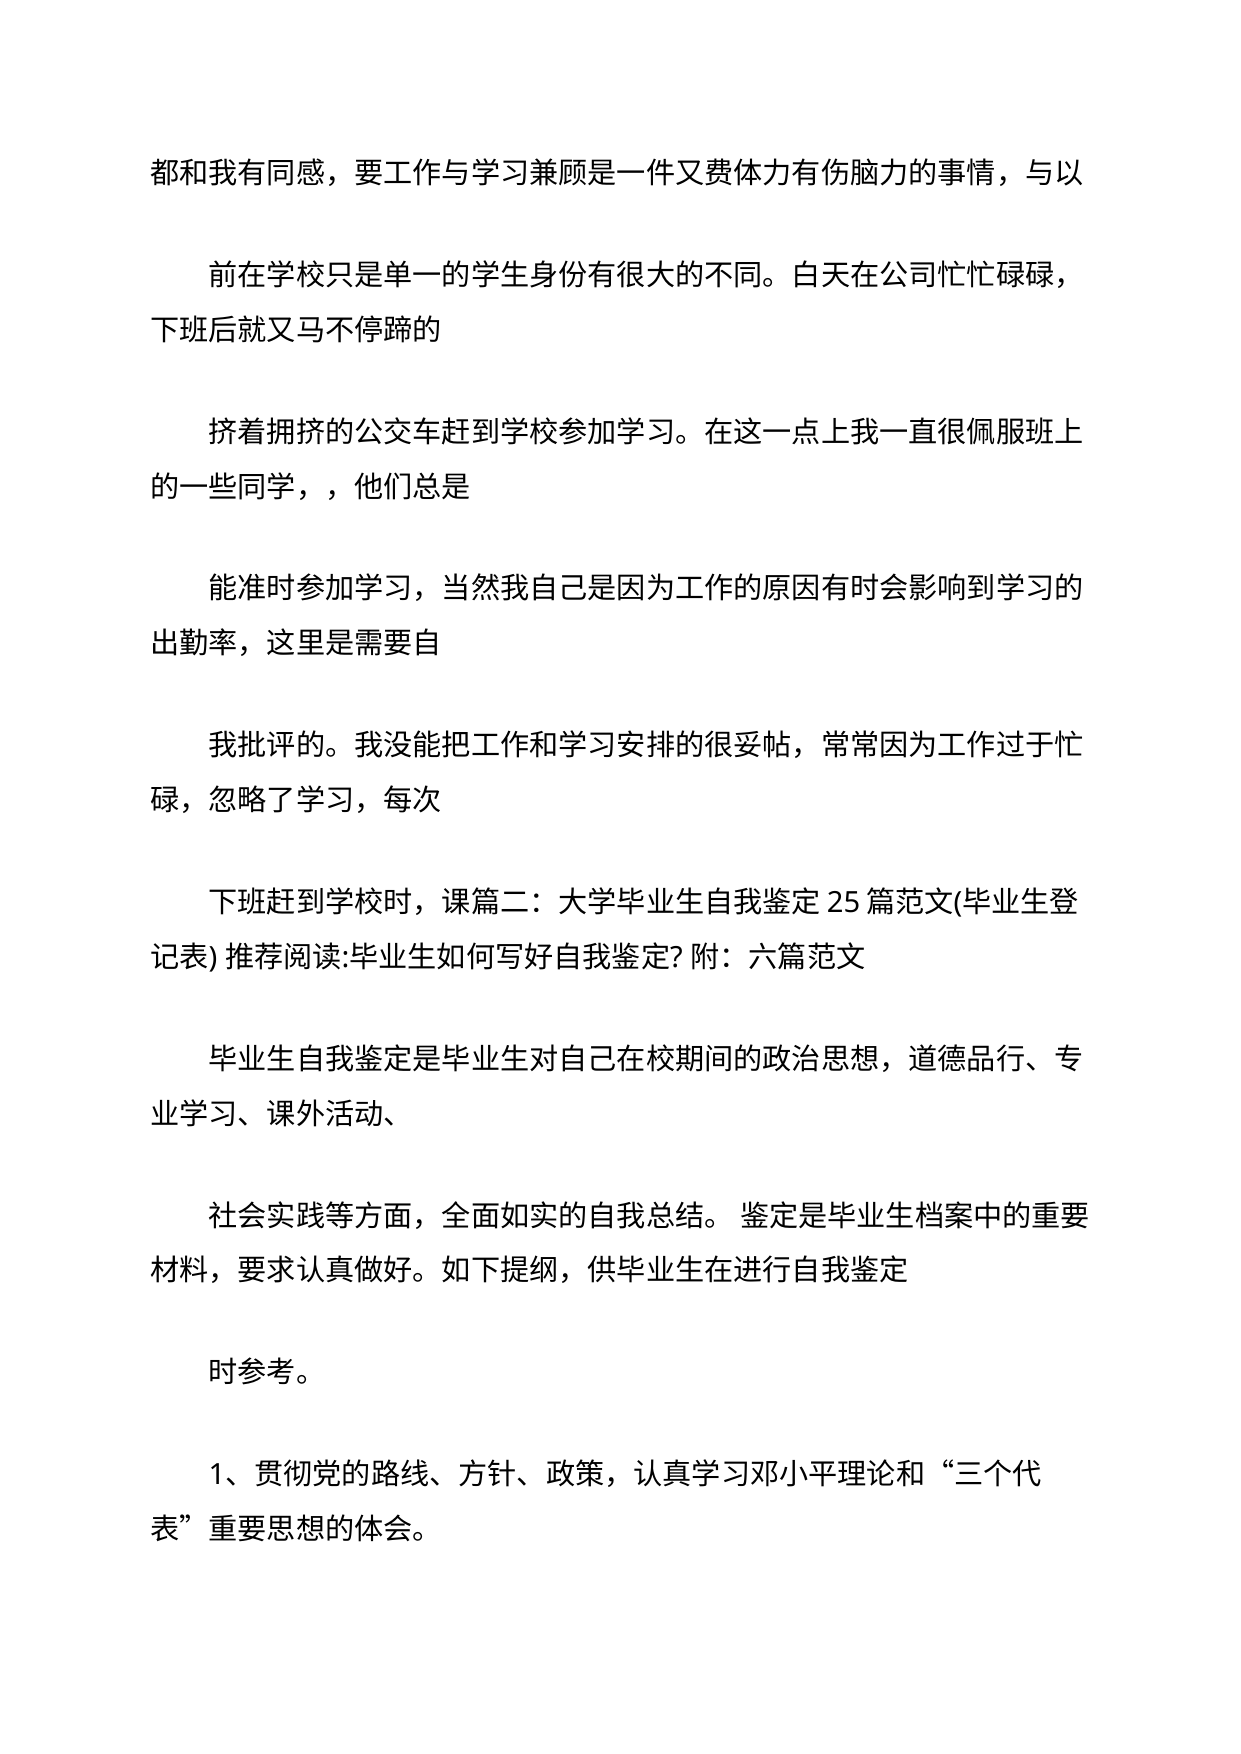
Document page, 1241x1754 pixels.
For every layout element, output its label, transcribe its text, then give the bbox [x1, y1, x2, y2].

text 毕业生自我鉴定是毕业生对自己在校期间的政治思想，道德品行、专业学习、课外活动、 [150, 1035, 1090, 1133]
text 能准时参加学习，当然我自己是因为工作的原因有时会影响到学习的出勤率，这里是需要自 [150, 565, 1090, 662]
text 社会实践等方面，全面如实的自我总结。 鉴定是毕业生档案中的重要材料，要求认真做好。如下提纲，供毕业生在进行自我鉴定 [150, 1192, 1090, 1289]
text 挤着拥挤的公交车赶到学校参加学习。在这一点上我一直很佩服班上的一些同学，，他们总是 [150, 408, 1090, 506]
text 时参考。 [150, 1349, 1090, 1391]
text 我批评的。我没能把工作和学习安排的很妥帖，常常因为工作过于忙碌，忽略了学习，每次 [150, 722, 1090, 819]
text 下班赶到学校时，课篇二：大学毕业生自我鉴定25篇范文(毕业生登记表) 推荐阅读:毕业生如何写好自我鉴定? 附：六篇范文 [150, 878, 1090, 976]
text 前在学校只是单一的学生身份有很大的不同。白天在公司忙忙碌碌，下班后就又马不停蹄的 [150, 252, 1090, 349]
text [150, 150, 1090, 192]
text 1、贯彻党的路线、方针、政策，认真学习邓小平理论和“三个代表”重要思想的体会。 [150, 1451, 1090, 1548]
